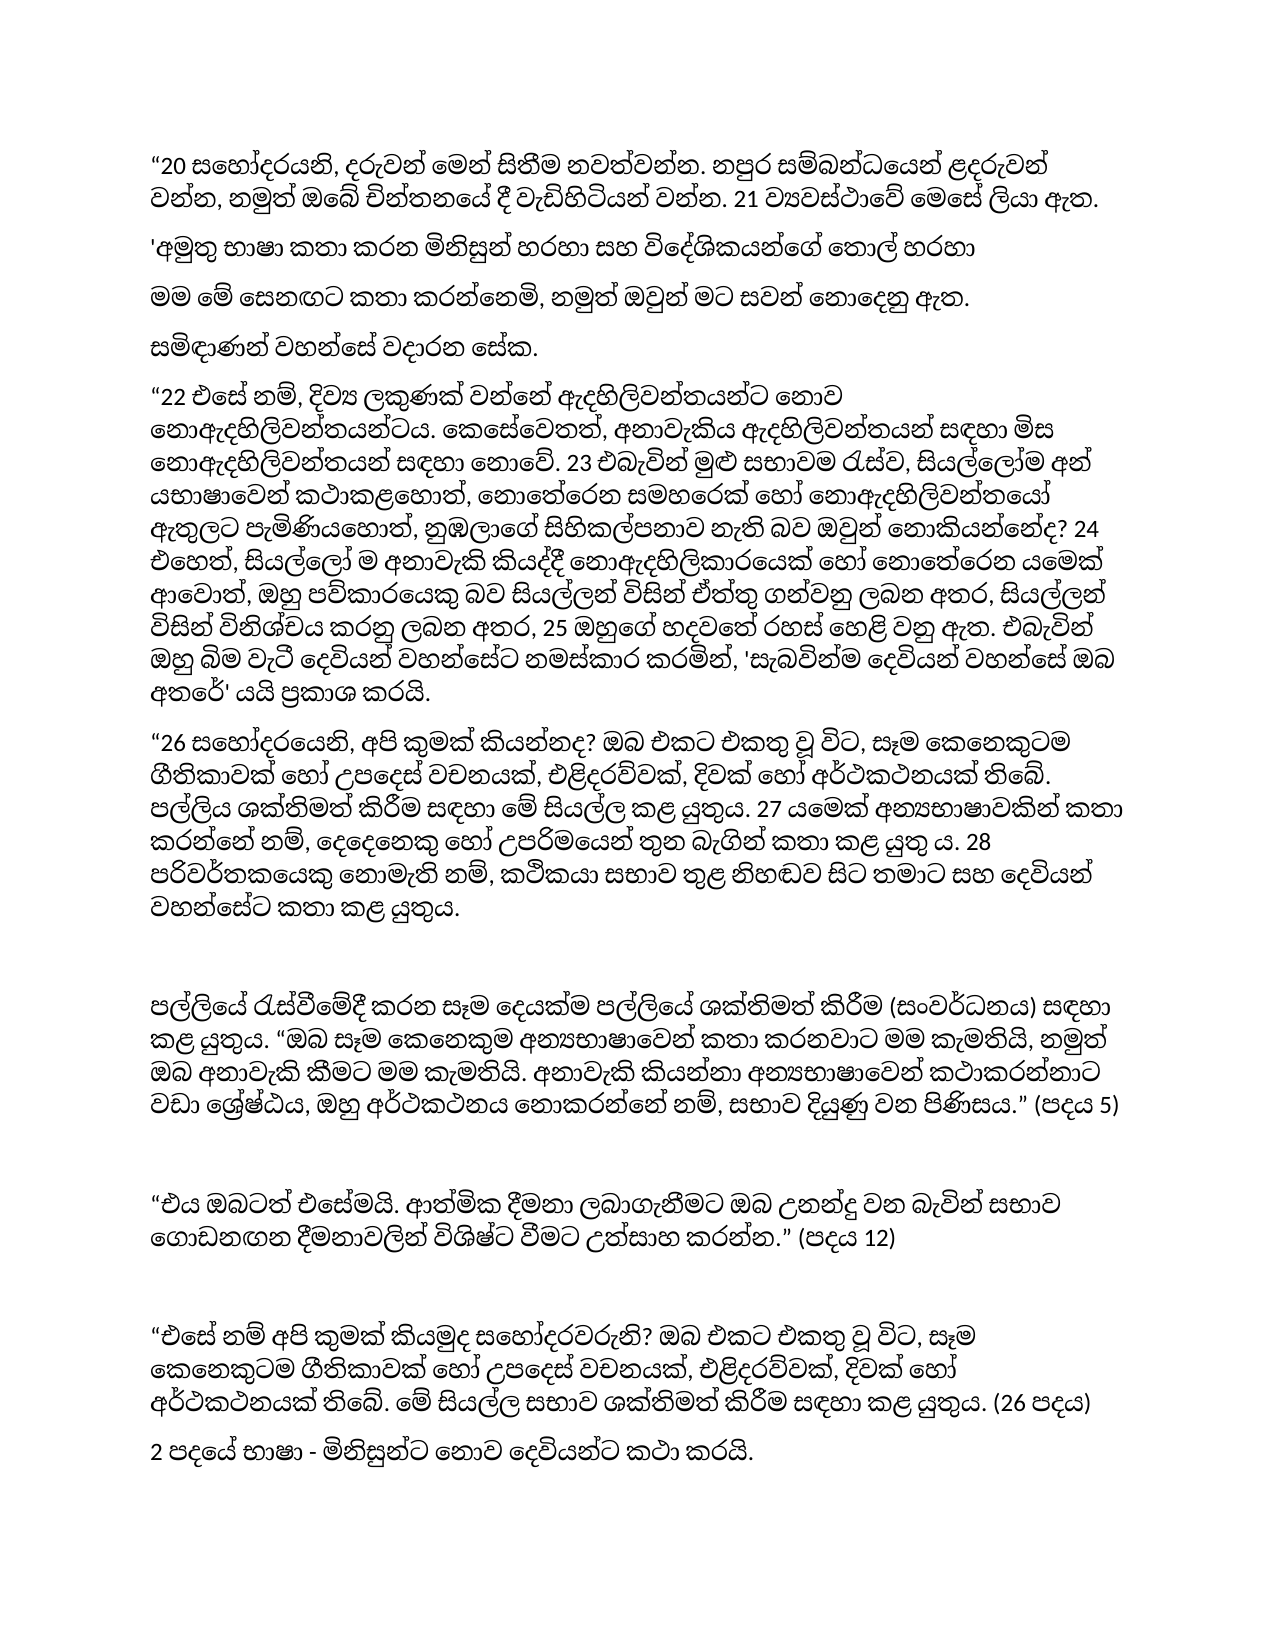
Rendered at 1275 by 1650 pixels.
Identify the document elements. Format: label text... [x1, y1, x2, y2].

text “20 සහෝදරයනි, දරුවන් මෙන් සිතීම නවත්වන්න. නපුර සම්බන්ධයෙන් ළදරුවන් වන්න, නමුත් ඔබේ චින්තනයේ දී වැඩිහිටියන් වන්න. 21 ව්‍යවස්ථාවේ මෙසේ ලියා ඇත. [150, 150, 1125, 213]
text 'අමුතු භාෂා කතා කරන මිනිසුන් හරහා සහ විදේශිකයන්ගේ තොල් හරහා [682, 232, 1125, 263]
text “එය ඔබටත් එසේමයි. ආත්මික දීමනා ලබාගැනීමට ඔබ උනන්දු වන බැවින් සභාව ගොඩනඟන දීමනාවලින් විශිෂ්ට වීමට උත්සාහ කරන්න.” (පදය 12) [150, 1189, 1125, 1252]
text “26 සහෝදරයෙනි, අපි කුමක් කියන්නද? ඔබ එකට එකතු වූ විට, සෑම කෙනෙකුටම ගීතිකාවක් හෝ උපදෙස් වචනයක්, එළිදරව්වක්, දිවක් හෝ අර්ථකථනයක් තිබේ. පල්ලිය ශක්තිමත් කිරීම සඳහා මේ සියල්ල කළ යුතුය. 27 යමෙක් අන්‍යභාෂාවකින් කතා කරන්නේ නම්, දෙදෙනෙකු හෝ උපරිමයෙන් තුන බැගින් කතා කළ යුතු ය. 28 පරිවර්තකයෙකු නොමැති නම්, කථිකයා සභාව තුළ නිහඬව සිට තමාට සහ දෙවියන් වහන්සේට කතා කළ යුතුය. [150, 727, 1125, 922]
text “එසේ නම් අපි කුමක් කියමුද සහෝදරවරුනි? ඔබ එකට එකතු වූ විට, සෑම කෙනෙකුටම ගීතිකාවක් හෝ උපදෙස් වචනයක්, එළිදරව්වක්, දිවක් හෝ අර්ථකථනයක් තිබේ. මේ සියල්ල සභාව ශක්තිමත් කිරීම සඳහා කළ යුතුය. (26 පදය) [150, 1321, 1125, 1417]
text පල්ලියේ රැස්වීමේදී කරන සෑම දෙයක්ම පල්ලියේ ශක්තිමත් කිරීම (සංවර්ධනය) සඳහා කළ යුතුය. “ඔබ සෑම කෙනෙකුම අන්‍යභාෂාවෙන් කතා කරනවාට මම කැමතියි, නමුත් ඔබ අනාවැකි කීමට මම කැමතියි. අනාවැකි කියන්නා අන්‍යභාෂාවෙන් කථාකරන්නාට වඩා ශ්‍රේෂ්ඨය, ඔහු අර්ථකථනය නොකරන්නේ නම්, සභාව දියුණු වන පිණිසය.” (පදය 5) [150, 991, 1125, 1120]
text සමිඳාණන් වහන්සේ වදාරන සේක. [150, 332, 1125, 362]
text “22 එසේ නම්, දිව්‍ය ලකුණක් වන්නේ ඇදහිලිවන්තයන්ට නොව නොඇදහිලිවන්තයන්ටය. කෙසේවෙතත්, අනාවැකිය ඇදහිලිවන්තයන් සඳහා මිස නොඇදහිලිවන්තයන් සඳහා නොවේ. 23එබැවින් මුළු සභාවම රැස්ව, සියල්ලෝම අන්‍යභාෂාවෙන් කථාකළහොත්, නොතේරෙන සමහරෙක් හෝ නොඇදහිලිවන්තයෝ ඇතුලට පැමිණියහොත්, නුඹලාගේ සිහිකල්පනාව නැති බව ඔවුන් නොකියන්නේද? 24 එහෙත්, සියල්ලෝ ම අනාවැකි කියද්දී නොඇදහිලිකාරයෙක් හෝ නොතේරෙන යමෙක් ආවොත්, ඔහු පව්කාරයෙකු බව සියල්ලන් විසින් ඒත්තු ගන්වනු ලබන අතර, සියල්ලන් විසින් විනිශ්චය කරනු ලබන අතර, 25 ඔහුගේ හදවතේ රහස් හෙළි වනු ඇත. එබැවින් ඔහු බිම වැටී දෙවියන් වහන්සේට නමස්කාර කරමින්, 'සැබවින්ම දෙවියන් වහන්සේ ඔබ අතරේ' යයි ප්‍රකාශ කරයි. [150, 381, 1125, 708]
text 'අමුතු භාෂා කතා කරන මිනිසුන් හරහා සහ විදේශිකයන්ගේ තොල් හරහා [150, 232, 688, 263]
text මම මේ සෙනඟට කතා කරන්නෙමි, නමුත් ඔවුන් මට සවන් නොදෙනු ඇත. [150, 282, 1125, 313]
text 2 පදයේ භාෂා - මිනිසුන්ට නොව දෙවියන්ට කථා කරයි. [150, 1436, 1125, 1467]
